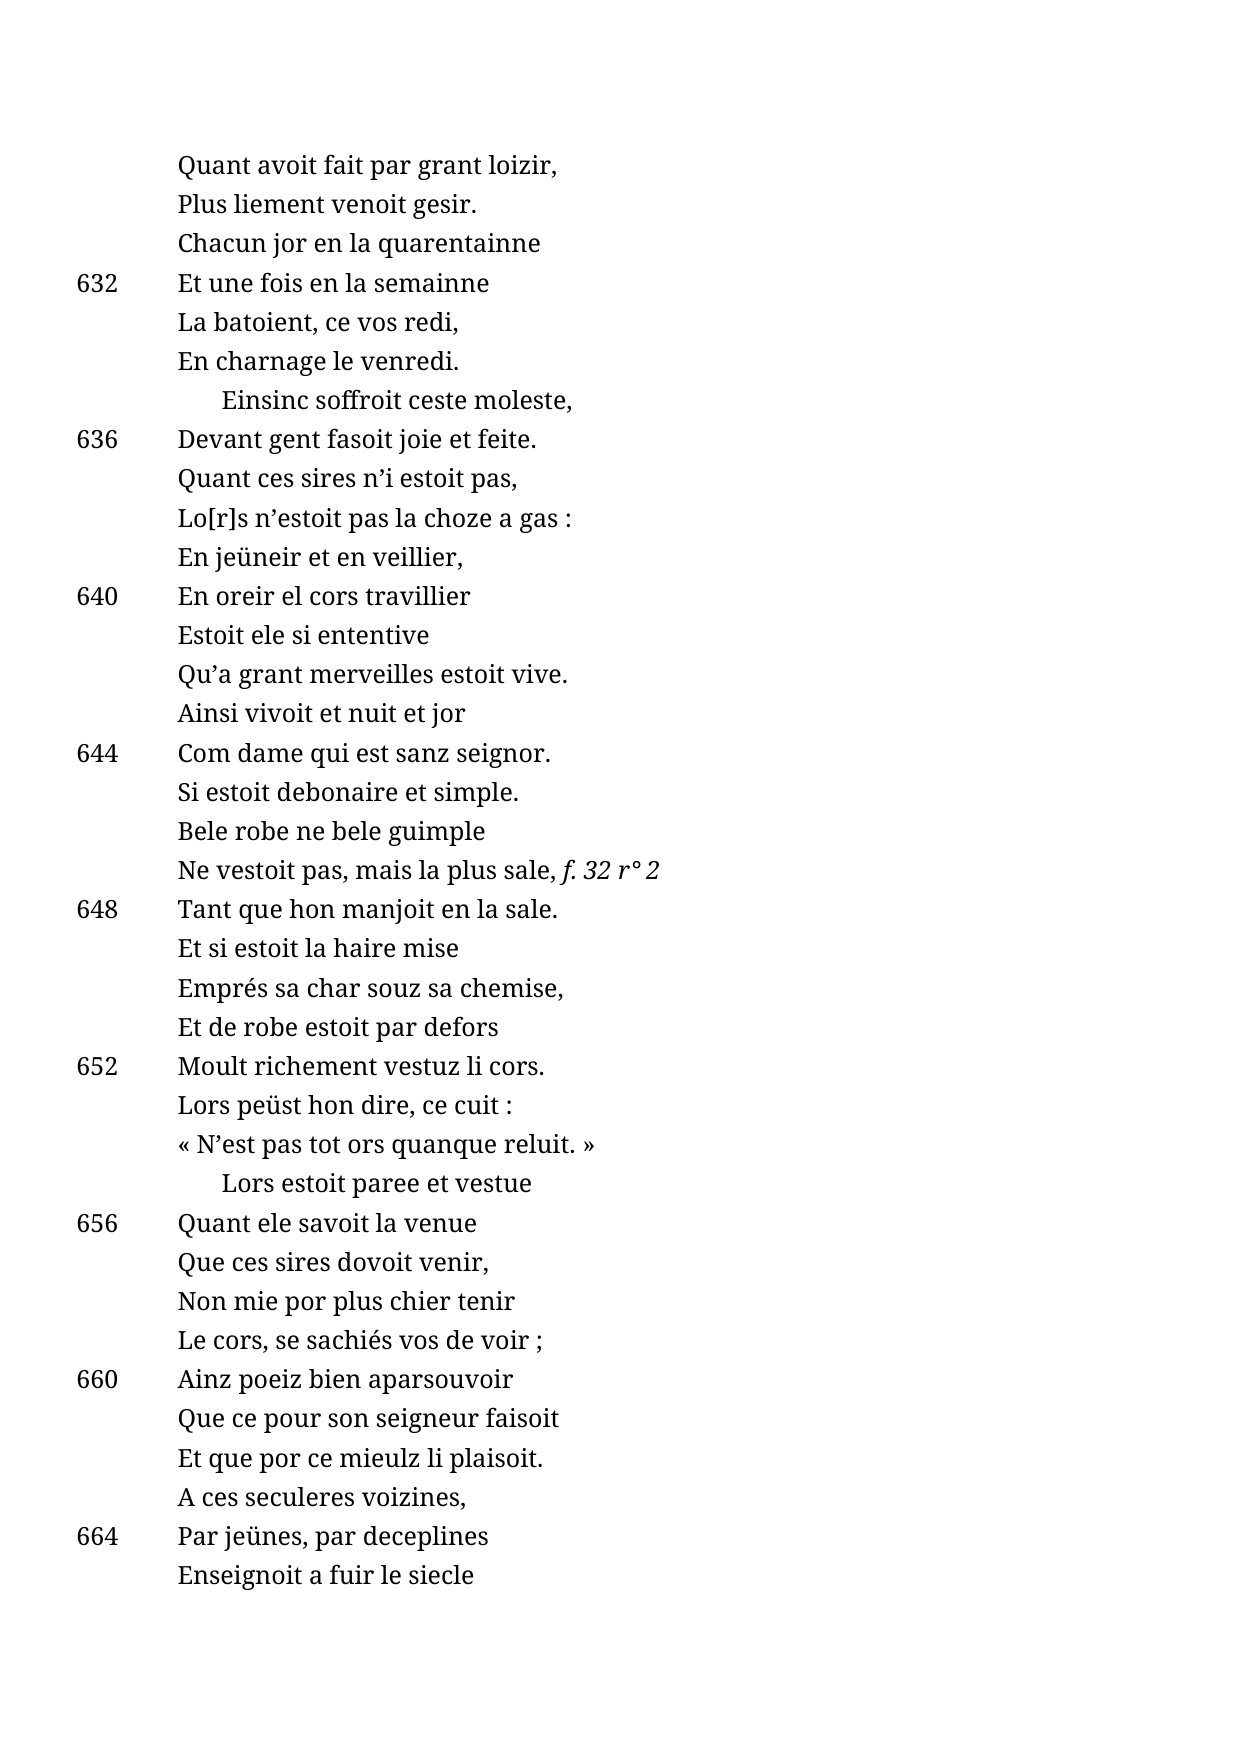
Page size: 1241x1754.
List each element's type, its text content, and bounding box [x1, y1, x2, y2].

text Estoit ele si ententive [148, 618, 1092, 652]
text Et que por ce mieulz li plaisoit. [148, 1440, 1092, 1474]
text Lors estoit paree et vestue [148, 1166, 1092, 1200]
text Bele robe ne bele guimple [148, 813, 1092, 848]
text Devant gent fasoit joie et feite. [148, 422, 1092, 456]
text Qu’a grant merveilles estoit vive. [148, 657, 1092, 691]
text Et une fois en la semainne [148, 265, 1092, 299]
text En jeüneir et en veillier, [148, 539, 1092, 573]
text Que ces sires dovoit venir, [148, 1244, 1092, 1278]
text Moult richement vestuz li cors. [148, 1048, 1092, 1083]
text Ainz poeiz bien aparsouvoir [148, 1362, 1092, 1396]
text Quant avoit fait par grant loizir, [148, 148, 1092, 182]
text Quant ele savoit la venue [148, 1205, 1092, 1239]
text Quant ces sires n’i estoit pas, [148, 461, 1092, 495]
text Si estoit debonaire et simple. [148, 774, 1092, 808]
text Einsinc soffroit ceste moleste, [148, 383, 1092, 417]
text « N’est pas tot ors quanque reluit. » [148, 1127, 1092, 1161]
text Et de robe estoit par defors [148, 1009, 1092, 1043]
text Lo[r]s n’estoit pas la choze a gas : [148, 500, 1092, 534]
text Et si estoit la haire mise [148, 931, 1092, 965]
text Non mie por plus chier tenir [148, 1283, 1092, 1318]
text En oreir el cors travillier [148, 578, 1092, 613]
text En charnage le venredi. [148, 343, 1092, 378]
text Plus liement venoit gesir. [148, 187, 1092, 221]
text Com dame qui est sanz seignor. [148, 735, 1092, 769]
text A ces seculeres voizines, [148, 1479, 1092, 1513]
text Ainsi vivoit et nuit et jor [148, 696, 1092, 730]
text La batoient, ce vos redi, [148, 304, 1092, 338]
text Ne vestoit pas, mais la plus sale, f. 32 r° 2 [148, 853, 1092, 887]
text Emprés sa char souz sa chemise, [148, 970, 1092, 1004]
text Lors peüst hon dire, ce cuit : [148, 1088, 1092, 1122]
text Le cors, se sachiés vos de voir ; [148, 1323, 1092, 1357]
text Par jeünes, par deceplines [148, 1518, 1092, 1553]
text Enseignoit a fuir le siecle [148, 1558, 1092, 1592]
text Tant que hon manjoit en la sale. [148, 892, 1092, 926]
text Que ce pour son seigneur faisoit [148, 1401, 1092, 1435]
text Chacun jor en la quarentainne [148, 226, 1092, 260]
